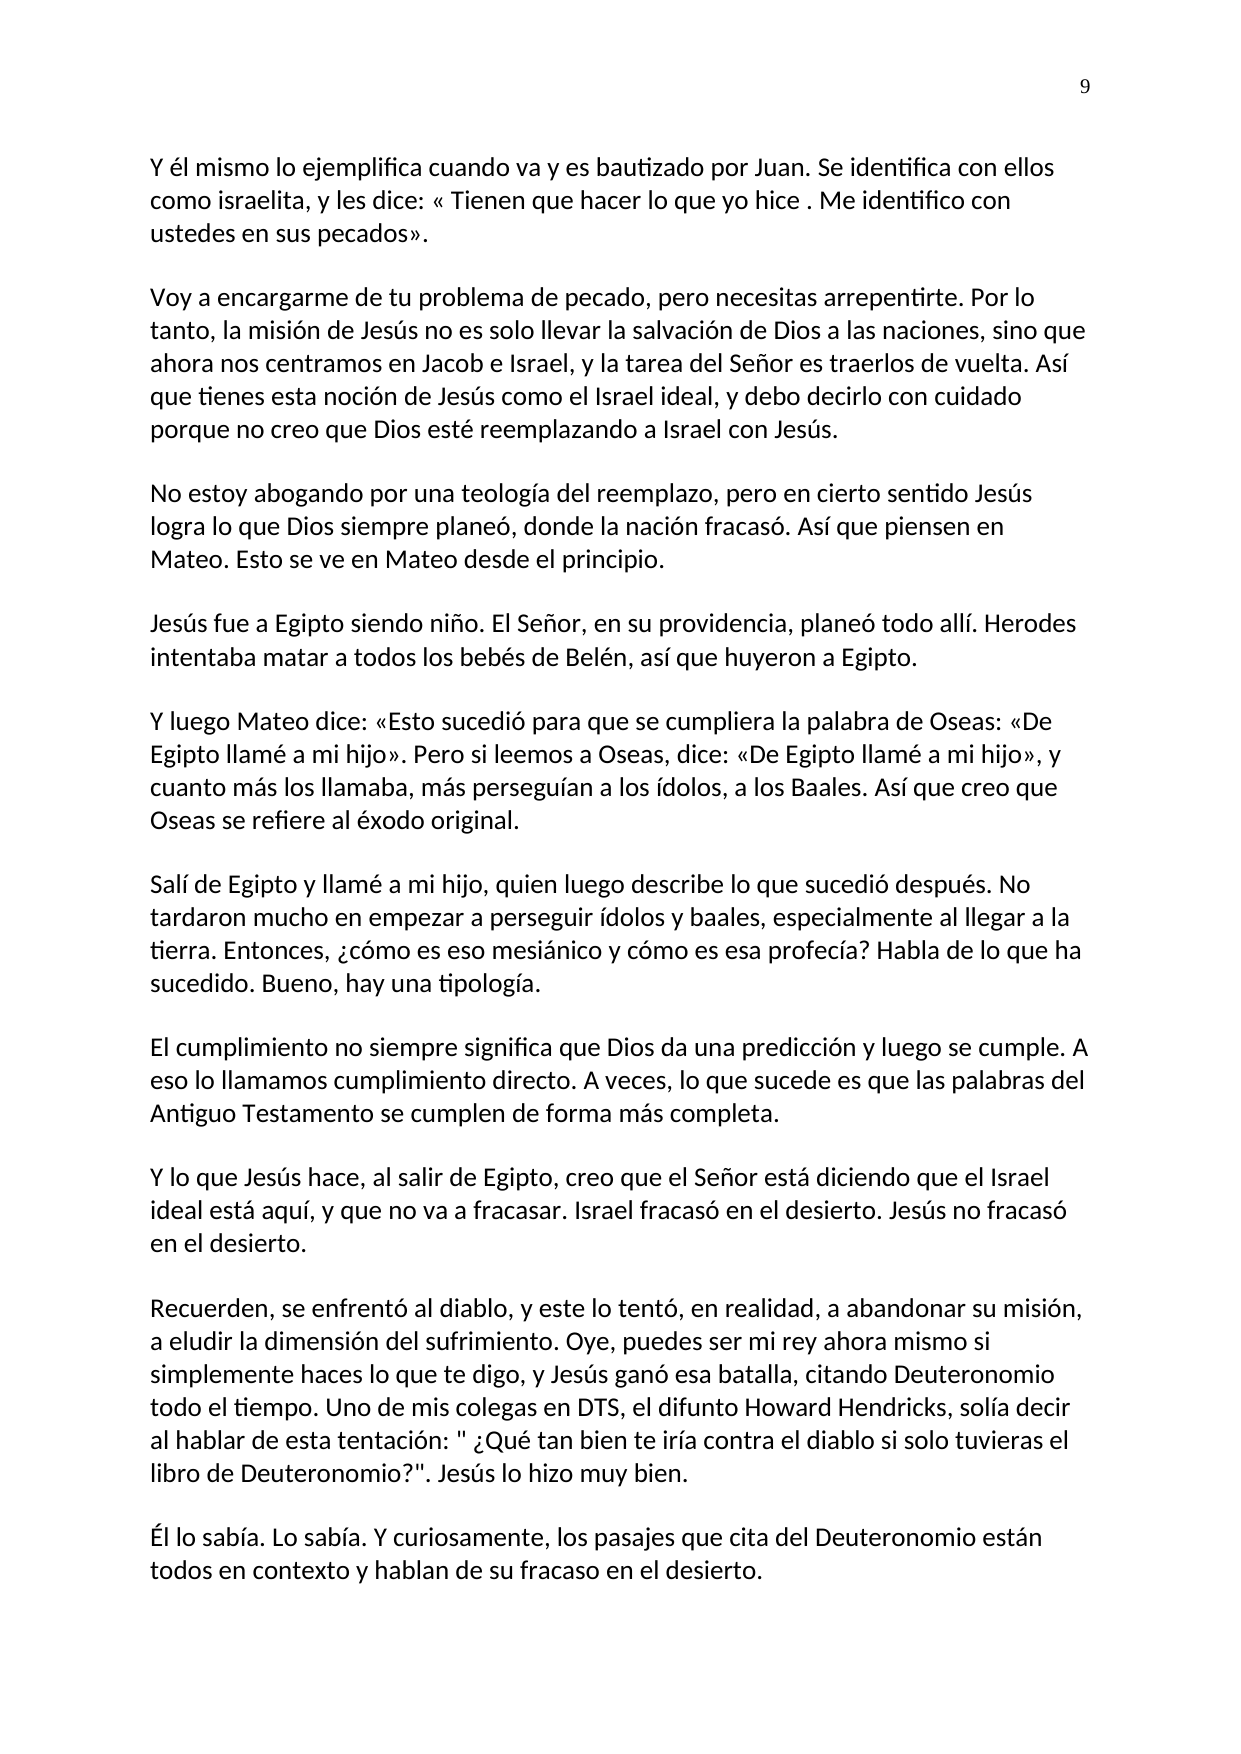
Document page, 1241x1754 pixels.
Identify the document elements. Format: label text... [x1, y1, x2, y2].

text Y lo que Jesús hace, al salir de Egipto, creo que el Señor está diciendo que el Israel ideal está aquí, y que no va a fracasar. Israel fracasó en el desierto. Jesús no fracasó en el desierto. [150, 1161, 1090, 1259]
text Salí de Egipto y llamé a mi hijo, quien luego describe lo que sucedió después. No tardaron mucho en empezar a perseguir ídolos y baales, especialmente al llegar a la tierra. Entonces, ¿cómo es eso mesiánico y cómo es esa profecía? Habla de lo que ha sucedido. Bueno, hay una tipología. [150, 867, 1090, 999]
text No estoy abogando por una teología del reemplazo, pero en cierto sentido Jesús logra lo que Dios siempre planeó, donde la nación fracasó. Así que piensen en Mateo. Esto se ve en Mateo desde el principio. [150, 476, 1090, 576]
text Y él mismo lo ejemplifica cuando va y es bautizado por Juan. Se identifica con ellos como israelita, y les dice: « Tienen que hacer lo que yo hice . Me identifico con ustedes en sus pecados». [150, 150, 1090, 249]
text Jesús fue a Egipto siendo niño. El Señor, en su providencia, planeó todo allí. Herodes intentaba matar a todos los bebés de Belén, así que huyeron a Egipto. [150, 607, 1090, 673]
text El cumplimiento no siempre significa que Dios da una predicción y luego se cumple. A eso lo llamamos cumplimiento directo. A veces, lo que sucede es que las palabras del Antiguo Testamento se cumplen de forma más completa. [150, 1030, 1090, 1129]
text Recuerden, se enfrentó al diablo, y este lo tentó, en realidad, a abandonar su misión, a eludir la dimensión del sufrimiento. Oye, puedes ser mi rey ahora mismo si simplemente haces lo que te digo, y Jesús ganó esa batalla, citando Deuteronomio todo el tiempo. Uno de mis colegas en DTS, el difunto Howard Hendricks, solía decir al hablar de esta tentación: " ¿Qué tan bien te iría contra el diablo si solo tuvieras el libro de Deuteronomio?". Jesús lo hizo muy bien. [150, 1291, 1090, 1489]
text Él lo sabía. Lo sabía. Y curiosamente, los pasajes que cita del Deuteronomio están todos en contexto y hablan de su fracaso en el desierto. [150, 1520, 1090, 1586]
text Voy a encargarme de tu problema de pecado, pero necesitas arrepentirte. Por lo tanto, la misión de Jesús no es solo llevar la salvación de Dios a las naciones, sino que ahora nos centramos en Jacob e Israel, y la tarea del Señor es traerlos de vuelta. Así que tienes esta noción de Jesús como el Israel ideal, y debo decirlo con cuidado porque no creo que Dios esté reemplazando a Israel con Jesús. [150, 280, 1090, 445]
text Y luego Mateo dice: «Esto sucedió para que se cumpliera la palabra de Oseas: «De Egipto llamé a mi hijo». Pero si leemos a Oseas, dice: «De Egipto llamé a mi hijo», y cuanto más los llamaba, más perseguían a los ídolos, a los Baales. Así que creo que Oseas se refiere al éxodo original. [150, 704, 1090, 836]
